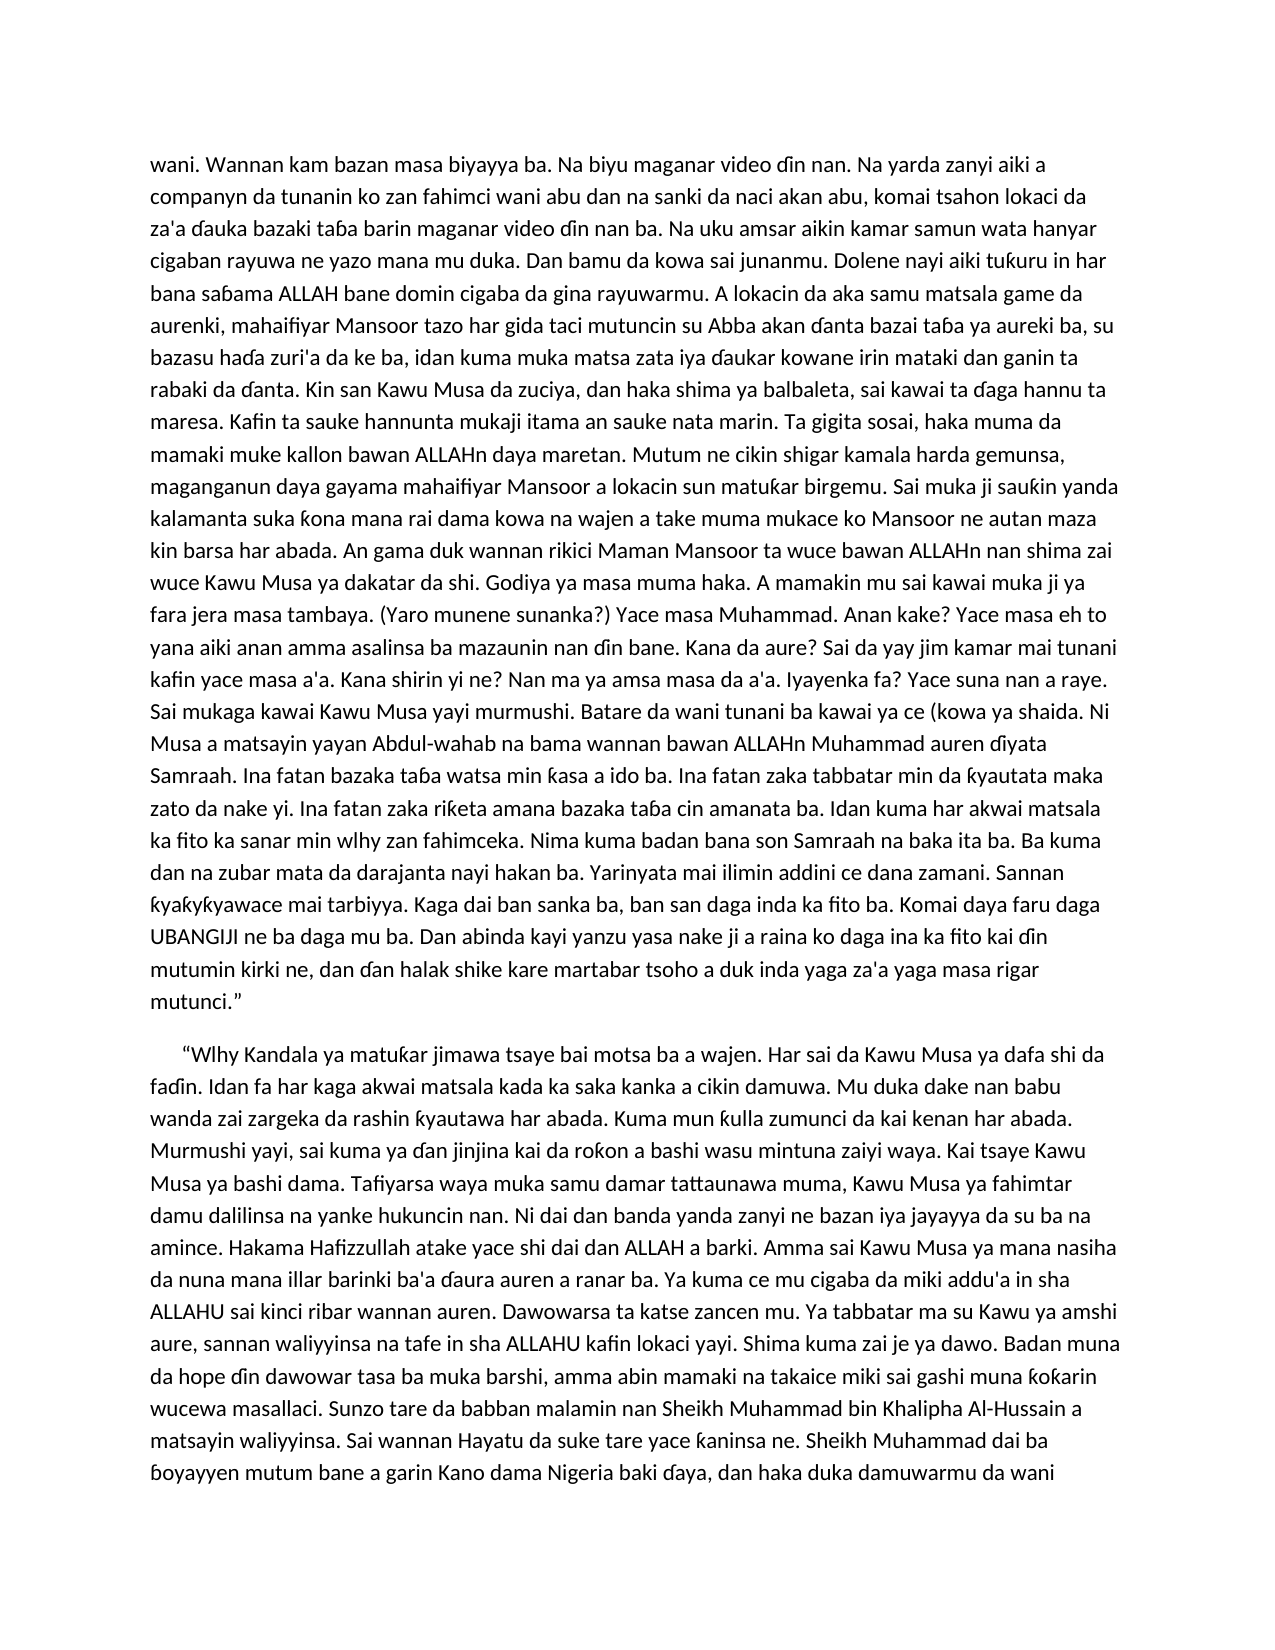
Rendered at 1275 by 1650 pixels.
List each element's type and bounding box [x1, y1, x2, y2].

text [150, 1040, 1125, 1486]
text [150, 150, 1125, 1015]
